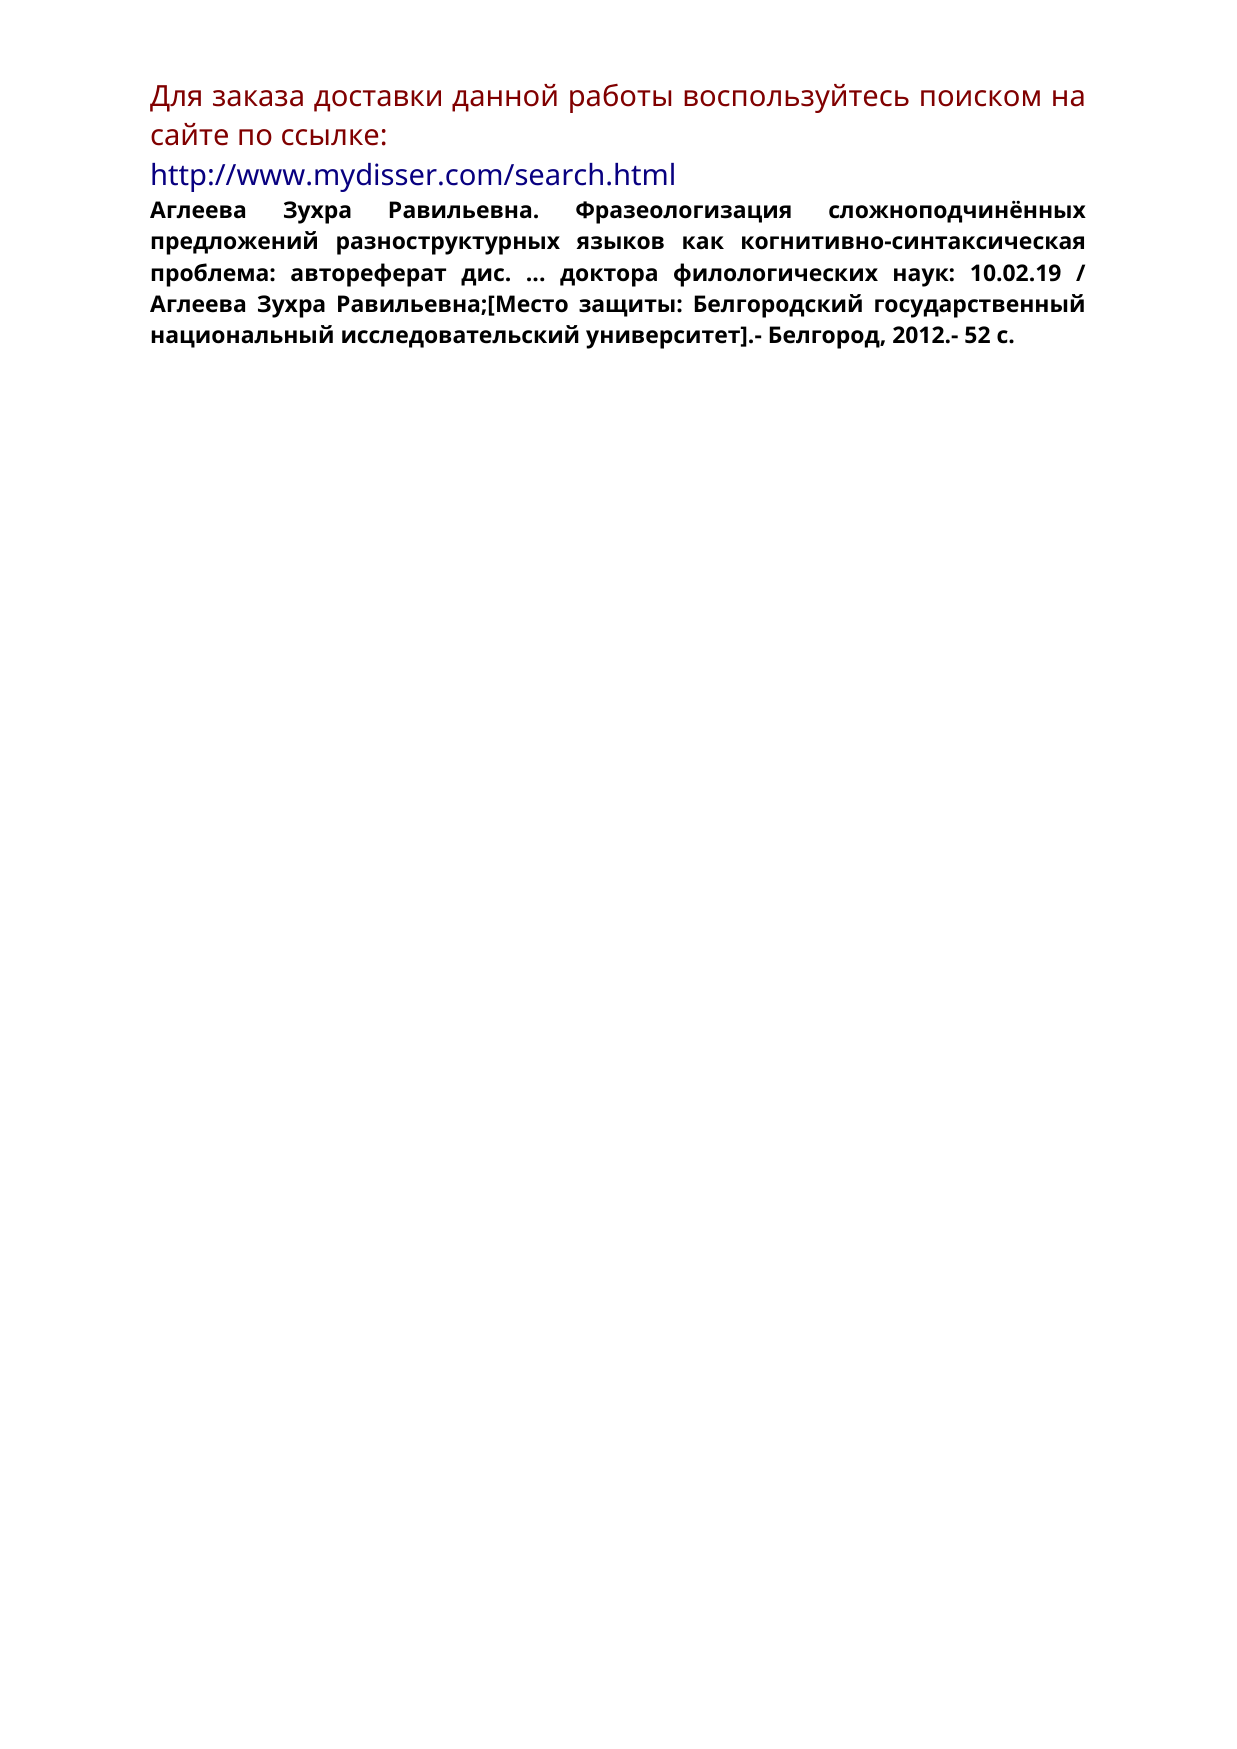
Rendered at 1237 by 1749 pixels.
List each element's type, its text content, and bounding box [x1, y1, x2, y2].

text Аглеева Зухра Равильевна. Фразеологизация сложноподчинённых предложений разноструктурных языков как когнитивно-синтаксическая проблема: автореферат дис. ... доктора филологических наук: 10.02.19 / Аглеева Зухра Равильевна;[Место защиты: Белгородский государственный национальный исследовательский университет].- Белгород, 2012.- 52 с. [150, 194, 1086, 350]
